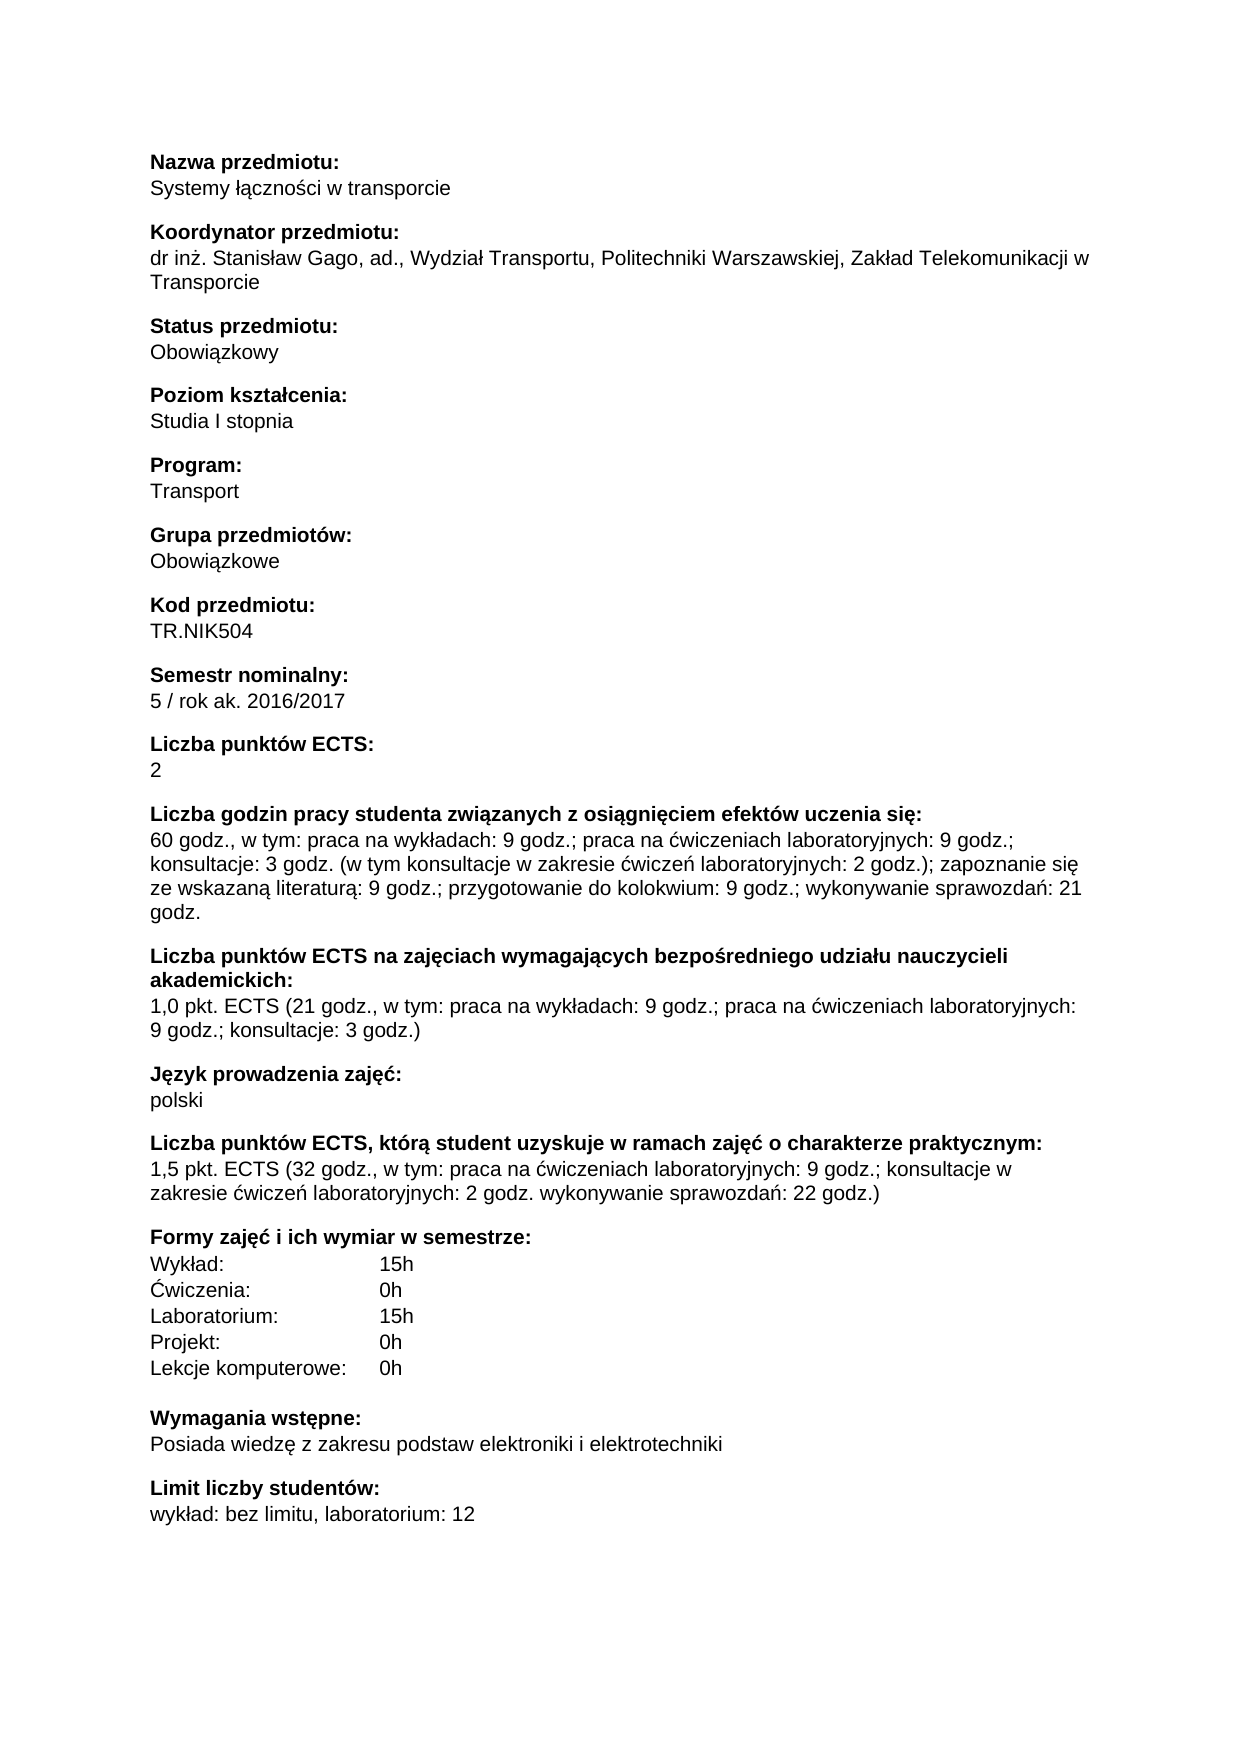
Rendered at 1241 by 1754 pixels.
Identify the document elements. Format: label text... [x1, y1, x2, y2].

text Formy zajęć i ich wymiar w semestrze: [150, 1225, 1090, 1249]
text Koordynator przedmiotu: [150, 220, 1090, 244]
table_cell 0h [369, 1328, 597, 1354]
text Liczba godzin pracy studenta związanych z osiągnięciem efektów uczenia się: [150, 802, 1090, 826]
text Transport [150, 479, 1090, 503]
text Posiada wiedzę z zakresu podstaw elektroniki i elektrotechniki [150, 1432, 1090, 1456]
text Limit liczby studentów: [150, 1476, 1090, 1499]
table_cell Lekcje komputerowe: [140, 1356, 367, 1380]
text Język prowadzenia zajęć: [150, 1061, 1090, 1085]
text 2 [150, 758, 1090, 782]
text 1,0 pkt. ECTS (21 godz., w tym: praca na wykładach: 9 godz.; praca na ćwiczeniach laboratoryjnych: 9 godz.; konsultacje: 3 godz.) [150, 994, 1090, 1042]
table_header 15h [369, 1252, 597, 1276]
text Program: [150, 453, 1090, 477]
text TR.NIK504 [150, 619, 1090, 643]
text Nazwa przedmiotu: [150, 150, 1090, 174]
text Obowiązkowy [150, 339, 1090, 363]
text 5 / rok ak. 2016/2017 [150, 688, 1090, 712]
text Liczba punktów ECTS, którą student uzyskuje w ramach zajęć o charakterze praktycznym: [150, 1131, 1090, 1155]
text Liczba punktów ECTS na zajęciach wymagających bezpośredniego udziału nauczycieli akademickich: [150, 944, 1090, 992]
table_header Wykład: [140, 1252, 367, 1276]
table_cell Projekt: [140, 1330, 367, 1354]
text Kod przedmiotu: [150, 593, 1090, 617]
table_cell Laboratorium: [140, 1304, 367, 1328]
text Studia I stopnia [150, 409, 1090, 433]
table_cell 15h [369, 1302, 597, 1328]
text Semestr nominalny: [150, 662, 1090, 686]
text Wymagania wstępne: [150, 1406, 1090, 1430]
text Status przedmiotu: [150, 313, 1090, 337]
text wykład: bez limitu, laboratorium: 12 [150, 1502, 1090, 1526]
table_cell Ćwiczenia: [140, 1278, 367, 1302]
text Systemy łączności w transporcie [150, 176, 1090, 200]
text Liczba punktów ECTS: [150, 732, 1090, 756]
text 1,5 pkt. ECTS (32 godz., w tym: praca na ćwiczeniach laboratoryjnych: 9 godz.; konsultacje w zakresie ćwiczeń laboratoryjnych: 2 godz. wykonywanie sprawozdań: 22 godz.) [150, 1157, 1090, 1205]
text Obowiązkowe [150, 549, 1090, 573]
text Grupa przedmiotów: [150, 523, 1090, 547]
text polski [150, 1087, 1090, 1111]
text dr inż. Stanisław Gago, ad., Wydział Transportu, Politechniki Warszawskiej, Zakład Telekomunikacji w Transporcie [150, 246, 1090, 294]
table_cell 0h [369, 1276, 597, 1302]
text Poziom kształcenia: [150, 383, 1090, 407]
table_cell 0h [369, 1354, 597, 1380]
text 60 godz., w tym: praca na wykładach: 9 godz.; praca na ćwiczeniach laboratoryjnych: 9 godz.; konsultacje: 3 godz. (w tym konsultacje w zakresie ćwiczeń laboratoryjnych: 2 godz.); zapoznanie się ze wskazaną literaturą: 9 godz.; przygotowanie do kolokwium: 9 godz.; wykonywanie sprawozdań: 21 godz. [150, 828, 1090, 924]
